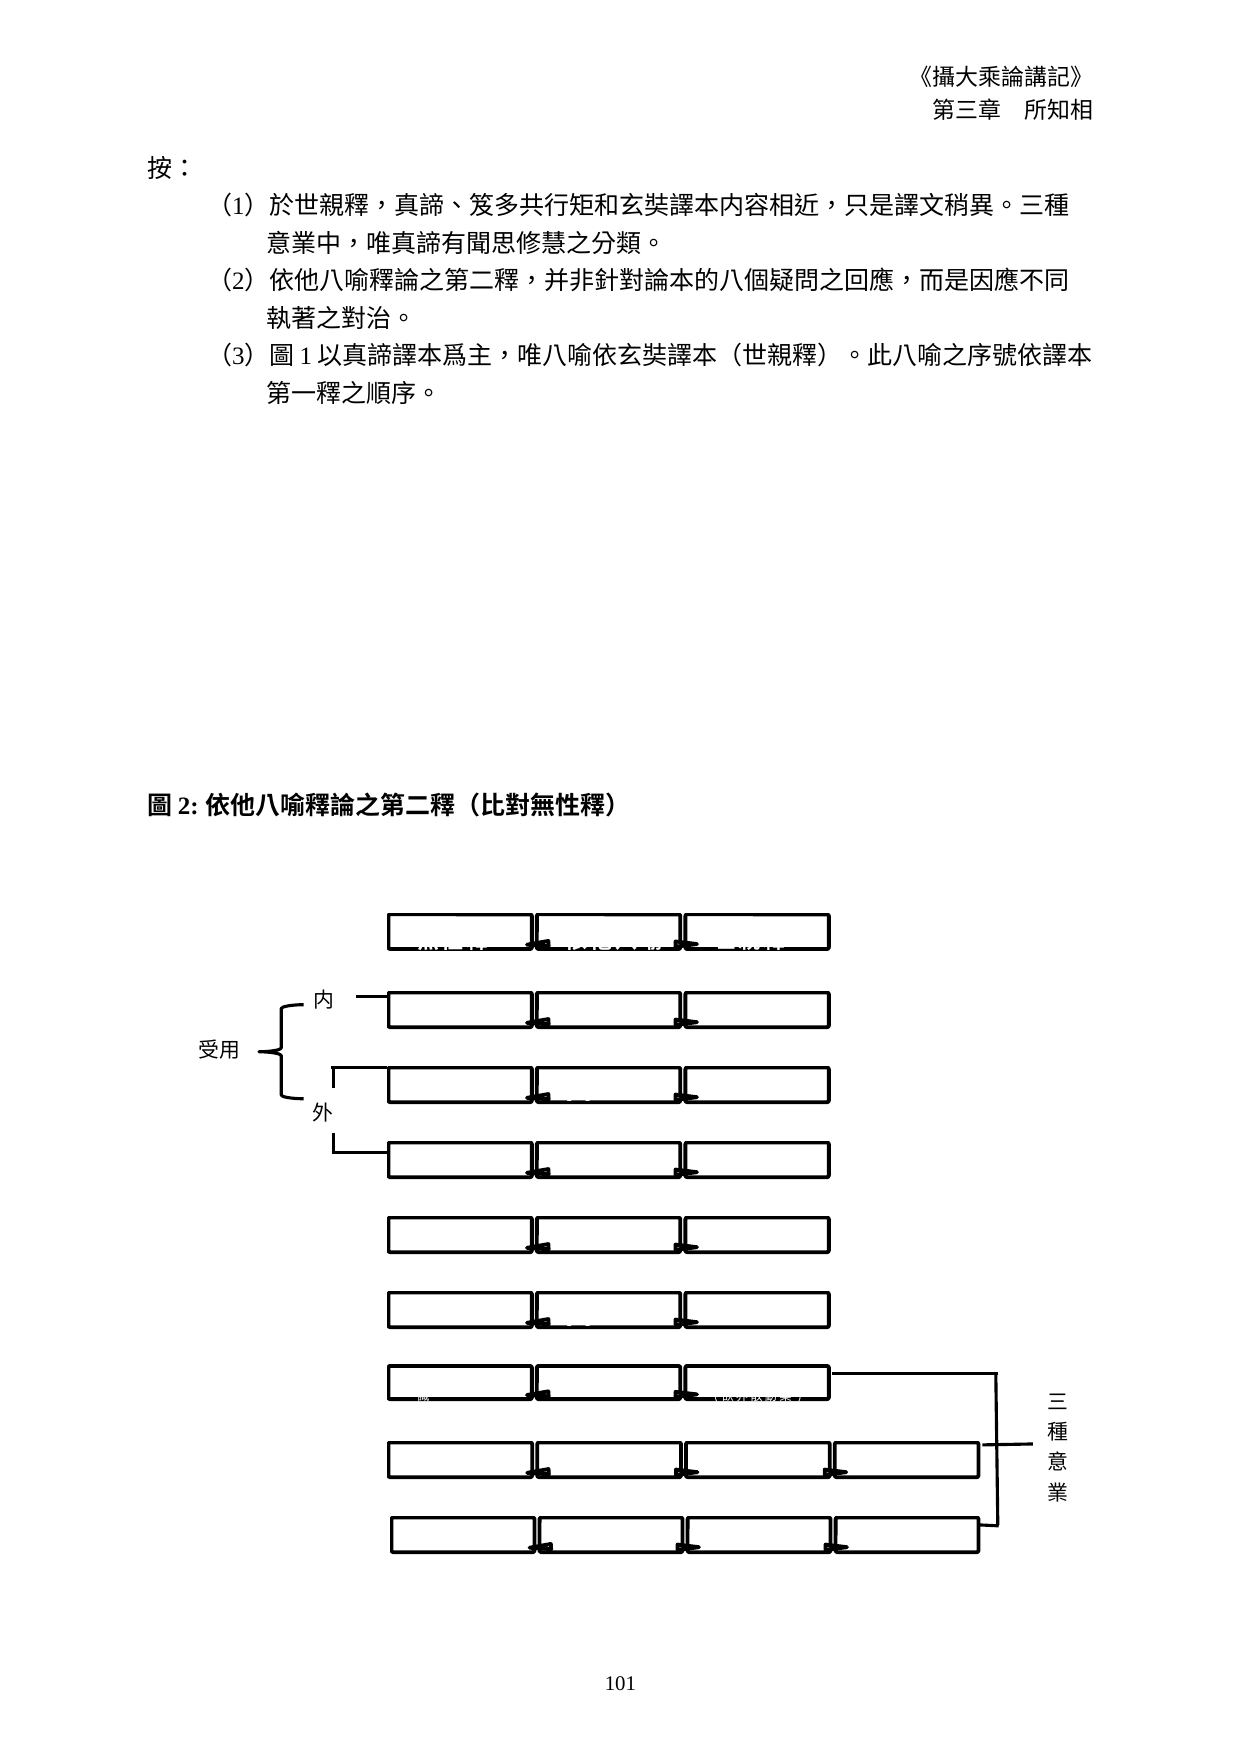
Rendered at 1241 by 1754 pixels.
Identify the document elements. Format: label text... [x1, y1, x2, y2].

text （1）於世親釋，真諦、笈多共行矩和玄奘譯本内容相近，只是譯文稍異。三種意業中，唯真諦有聞思修慧之分類。 [207, 185, 1092, 260]
text （2）依他八喻釋論之第二釋，并非針對論本的八個疑問之回應，而是因應不同執著之對治。 [207, 260, 1092, 335]
text 圖2: 依他八喻釋論之第二釋（比對無性釋） [148, 785, 1092, 823]
text 按： [148, 148, 1092, 185]
text （3）圖1以真諦譯本爲主，唯八喻依玄奘譯本（世親釋）。此八喻之序號依譯本第一釋之順序。 [207, 335, 1092, 410]
